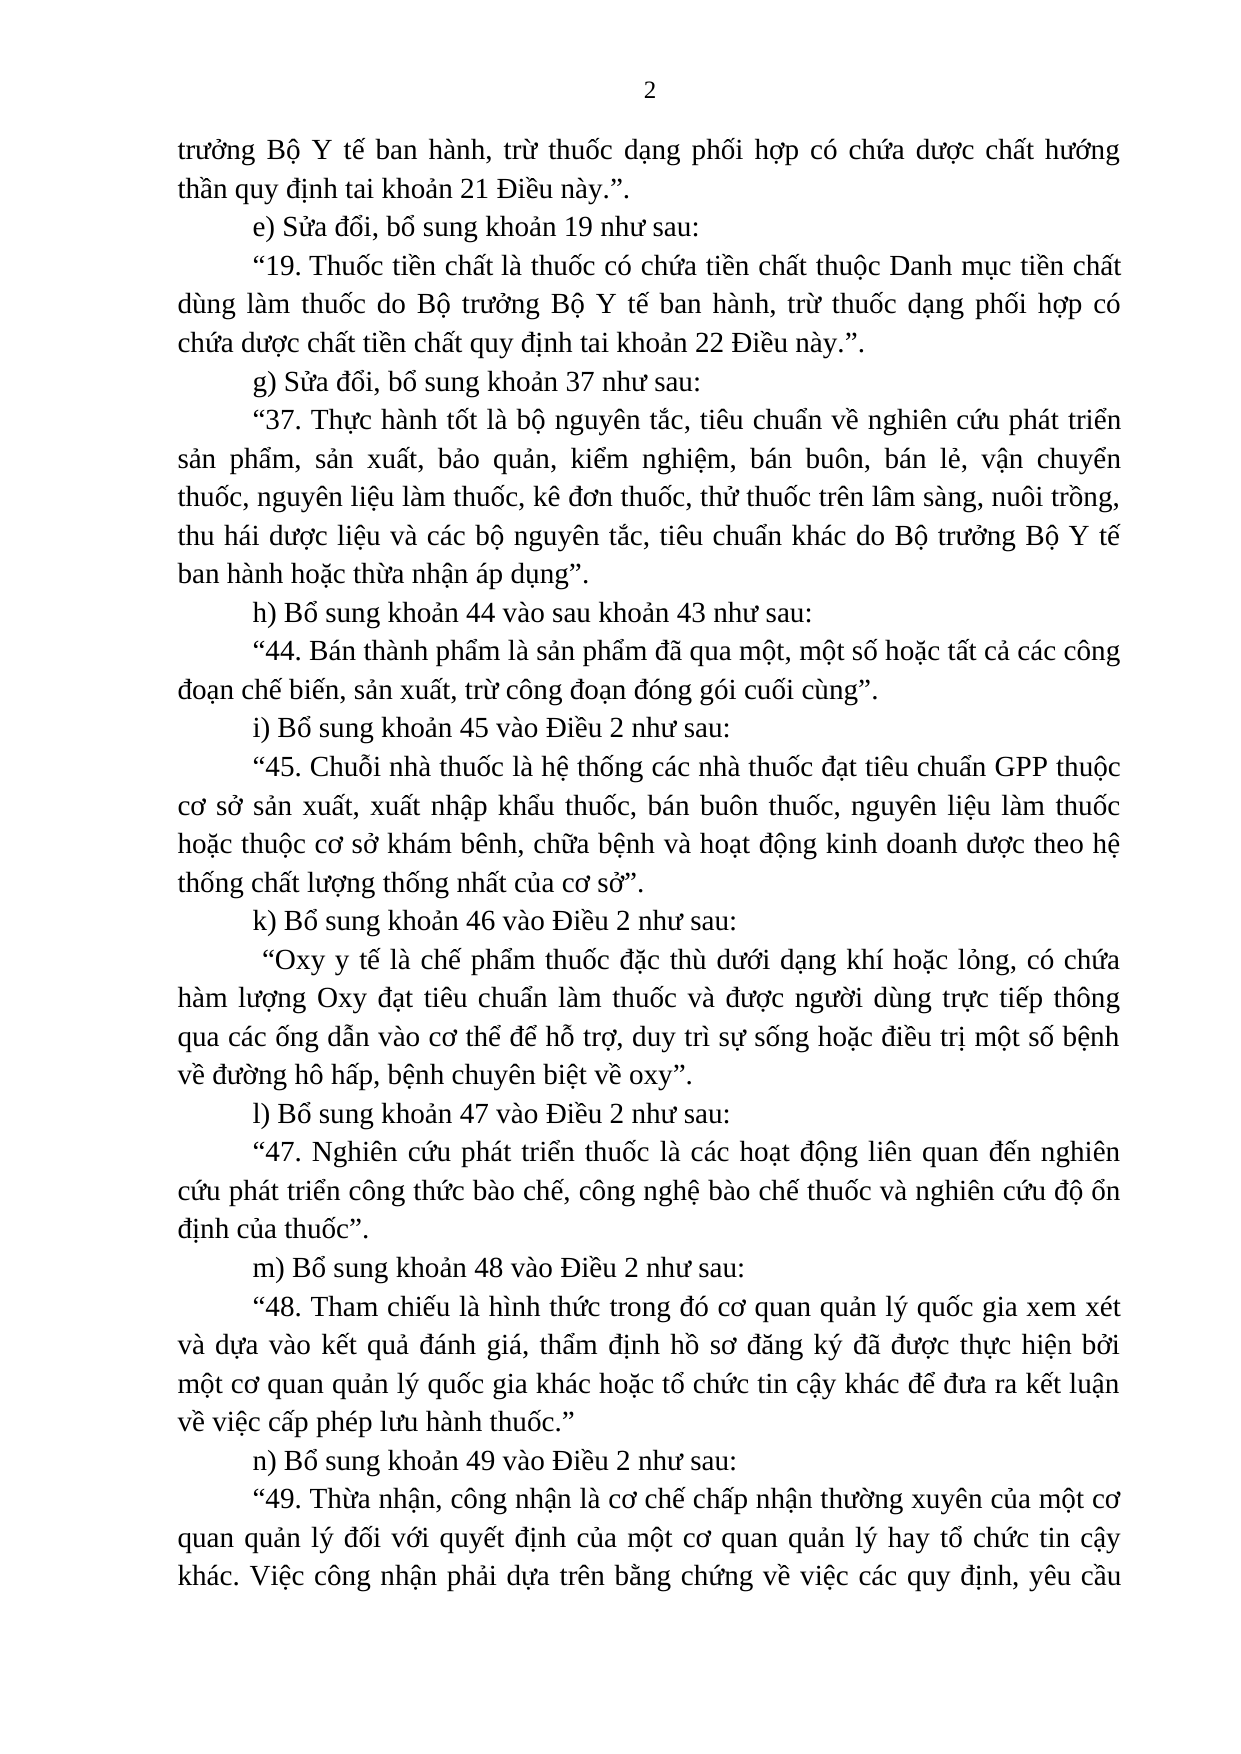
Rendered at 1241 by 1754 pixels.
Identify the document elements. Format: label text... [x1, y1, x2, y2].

text “37. Thực hành tốt là bộ nguyên tắc, tiêu chuẩn về nghiên cứu phát triển sản phẩm, sản xuất, bảo quản, kiểm nghiệm, bán buôn, bán lẻ, vận chuyển thuốc, nguyên liệu làm thuốc, kê đơn thuốc, thử thuốc trên lâm sàng, nuôi trồng, thu hái dược liệu và các bộ nguyên tắc, tiêu chuẩn khác do Bộ trưởng Bộ Y tế ban hành hoặc thừa nhận áp dụng”. [177, 402, 1122, 441]
text i) Bổ sung khoản 45 vào Điều 2 như sau: [177, 711, 1122, 744]
text g) Sửa đổi, bổ sung khoản 37 như sau: [177, 364, 1122, 397]
text m) Bổ sung khoản 48 vào Điều 2 như sau: [177, 1250, 1122, 1284]
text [177, 1481, 1122, 1592]
text e) Sửa đổi, bổ sung khoản 19 như sau: [177, 209, 1122, 243]
text k) Bổ sung khoản 46 vào Điều 2 như sau: [177, 903, 1122, 937]
text h) Bổ sung khoản 44 vào sau khoản 43 như sau: [177, 595, 1122, 628]
text “19. Thuốc tiền chất là thuốc có chứa tiền chất thuộc Danh mục tiền chất dùng làm thuốc do Bộ trưởng Bộ Y tế ban hành, trừ thuốc dạng phối hợp có chứa dược chất tiền chất quy định tai khoản 22 Điều này.”. [177, 248, 1122, 359]
text “45. Chuỗi nhà thuốc là hệ thống các nhà thuốc đạt tiêu chuẩn GPP thuộc cơ sở sản xuất, xuất nhập khẩu thuốc, bán buôn thuốc, nguyên liệu làm thuốc hoặc thuộc cơ sở khám bênh, chữa bệnh và hoạt động kinh doanh dược theo hệ thống chất lượng thống nhất của cơ sở”. [177, 749, 1122, 898]
text “47. Nghiên cứu phát triển thuốc là các hoạt động liên quan đến nghiên cứu phát triển công thức bào chế, công nghệ bào chế thuốc và nghiên cứu độ ổn định của thuốc”. [177, 1134, 1122, 1245]
text l) Bổ sung khoản 47 vào Điều 2 như sau: [177, 1096, 1122, 1129]
text “37. Thực hành tốt là bộ nguyên tắc, tiêu chuẩn về nghiên cứu phát triển sản phẩm, sản xuất, bảo quản, kiểm nghiệm, bán buôn, bán lẻ, vận chuyển thuốc, nguyên liệu làm thuốc, kê đơn thuốc, thử thuốc trên lâm sàng, nuôi trồng, thu hái dược liệu và các bộ nguyên tắc, tiêu chuẩn khác do Bộ trưởng Bộ Y tế ban hành hoặc thừa nhận áp dụng”. [177, 551, 1122, 590]
text “44. Bán thành phẩm là sản phẩm đã qua một, một số hoặc tất cả các công đoạn chế biến, sản xuất, trừ công đoạn đóng gói cuối cùng”. [177, 633, 1122, 706]
text n) Bổ sung khoản 49 vào Điều 2 như sau: [177, 1443, 1122, 1476]
text “Oxy y tế là chế phẩm thuốc đặc thù dưới dạng khí hoặc lỏng, có chứa hàm lượng Oxy đạt tiêu chuẩn làm thuốc và được người dùng trực tiếp thông qua các ống dẫn vào cơ thể để hỗ trợ, duy trì sự sống hoặc điều trị một số bệnh về đường hô hấp, bệnh chuyên biệt về oxy”. [177, 942, 1122, 1091]
text “48. Tham chiếu là hình thức trong đó cơ quan quản lý quốc gia xem xét và dựa vào kết quả đánh giá, thẩm định hồ sơ đăng ký đã được thực hiện bởi một cơ quan quản lý quốc gia khác hoặc tổ chức tin cậy khác để đưa ra kết luận về việc cấp phép lưu hành thuốc.” [177, 1289, 1122, 1438]
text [177, 132, 1122, 204]
